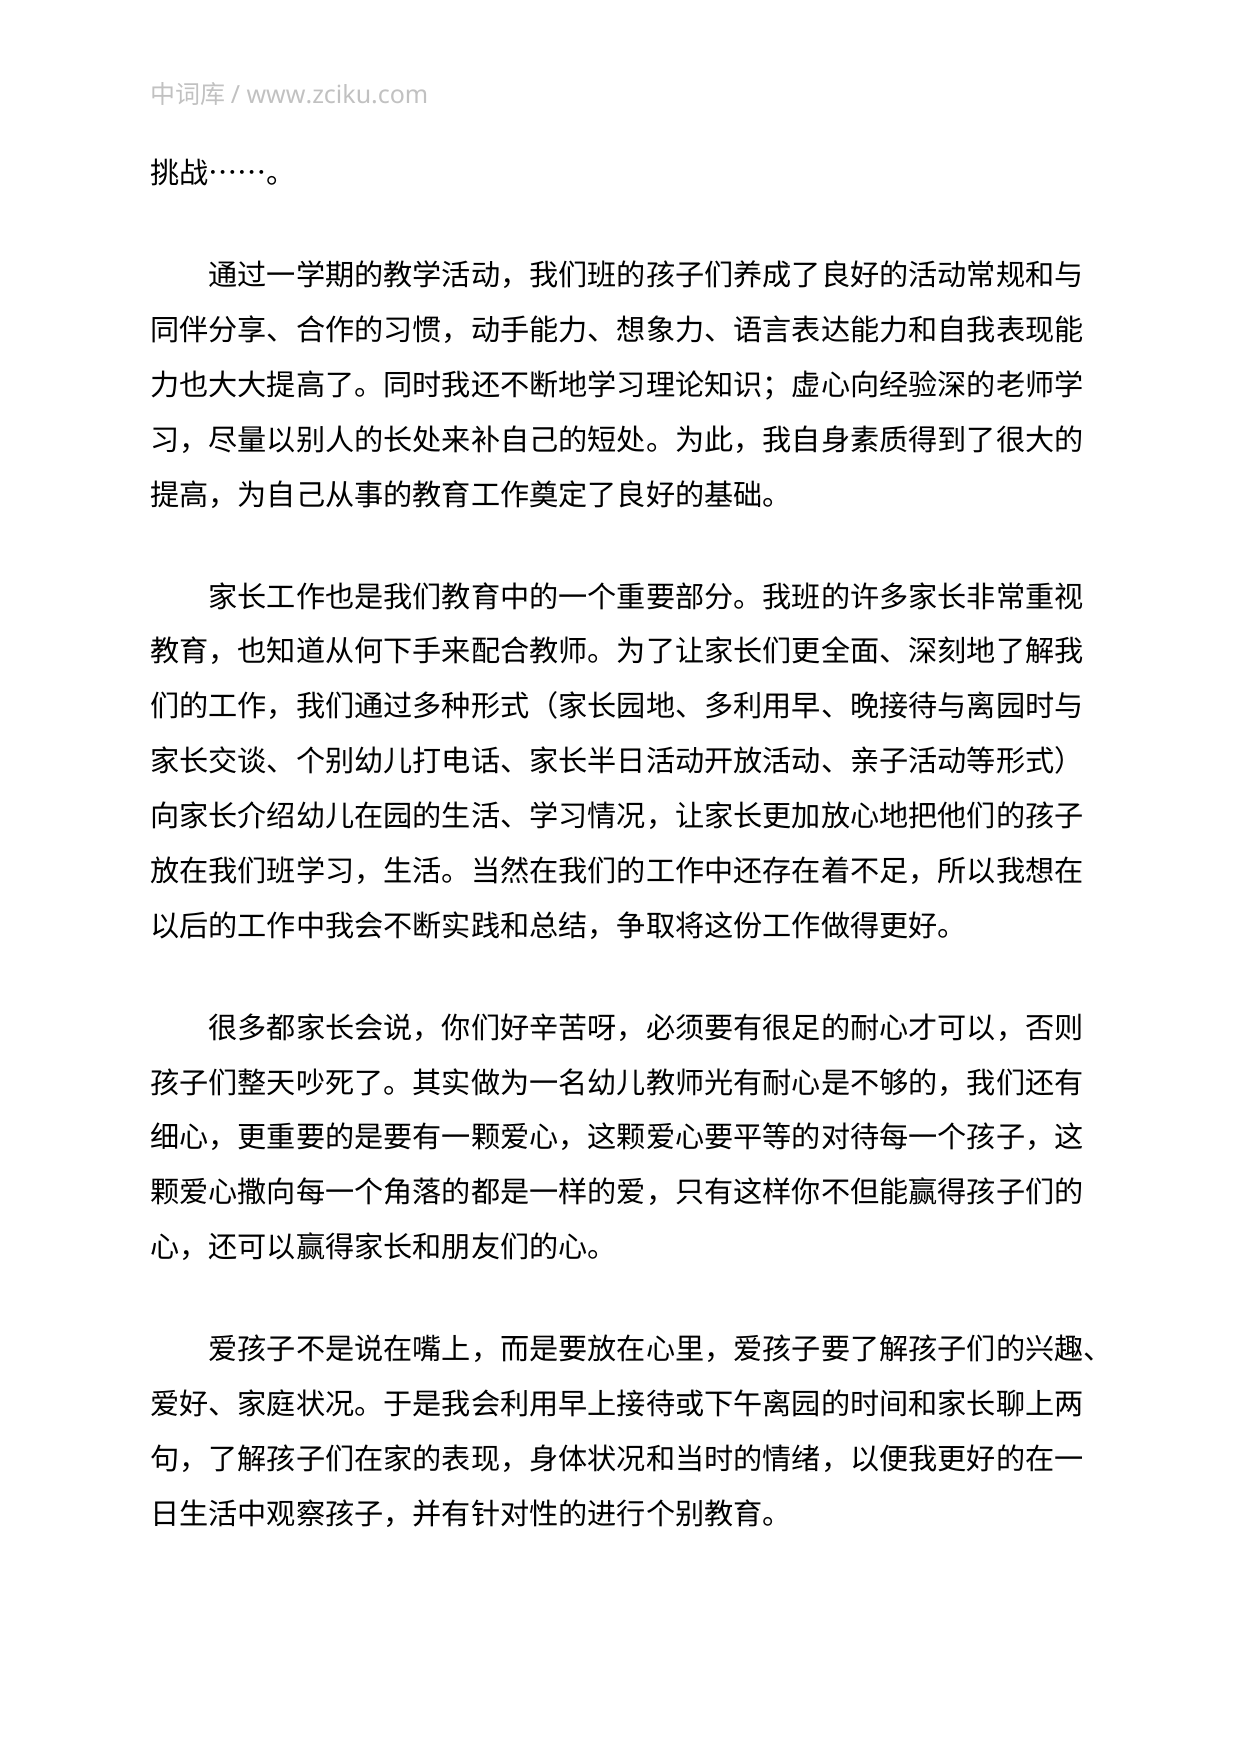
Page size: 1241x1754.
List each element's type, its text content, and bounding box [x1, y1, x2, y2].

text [150, 150, 1090, 192]
text 通过一学期的教学活动，我们班的孩子们养成了良好的活动常规和与同伴分享、合作的习惯，动手能力、想象力、语言表达能力和自我表现能力也大大提高了。同时我还不断地学习理论知识；虚心向经验深的老师学习，尽量以别人的长处来补自己的短处。为此，我自身素质得到了很大的提高，为自己从事的教育工作奠定了良好的基础。 [150, 252, 1090, 514]
text 爱孩子不是说在嘴上，而是要放在心里，爱孩子要了解孩子们的兴趣、爱好、家庭状况。于是我会利用早上接待或下午离园的时间和家长聊上两句，了解孩子们在家的表现，身体状况和当时的情绪，以便我更好的在一日生活中观察孩子，并有针对性的进行个别教育。 [150, 1326, 1090, 1533]
text 很多都家长会说，你们好辛苦呀，必须要有很足的耐心才可以，否则孩子们整天吵死了。其实做为一名幼儿教师光有耐心是不够的，我们还有细心，更重要的是要有一颗爱心，这颗爱心要平等的对待每一个孩子，这颗爱心撒向每一个角落的都是一样的爱，只有这样你不但能赢得孩子们的心，还可以赢得家长和朋友们的心。 [150, 1004, 1090, 1266]
text 家长工作也是我们教育中的一个重要部分。我班的许多家长非常重视教育，也知道从何下手来配合教师。为了让家长们更全面、深刻地了解我们的工作，我们通过多种形式（家长园地、多利用早、晚接待与离园时与家长交谈、个别幼儿打电话、家长半日活动开放活动、亲子活动等形式）向家长介绍幼儿在园的生活、学习情况，让家长更加放心地把他们的孩子放在我们班学习，生活。当然在我们的工作中还存在着不足，所以我想在以后的工作中我会不断实践和总结，争取将这份工作做得更好。 [150, 573, 1090, 945]
